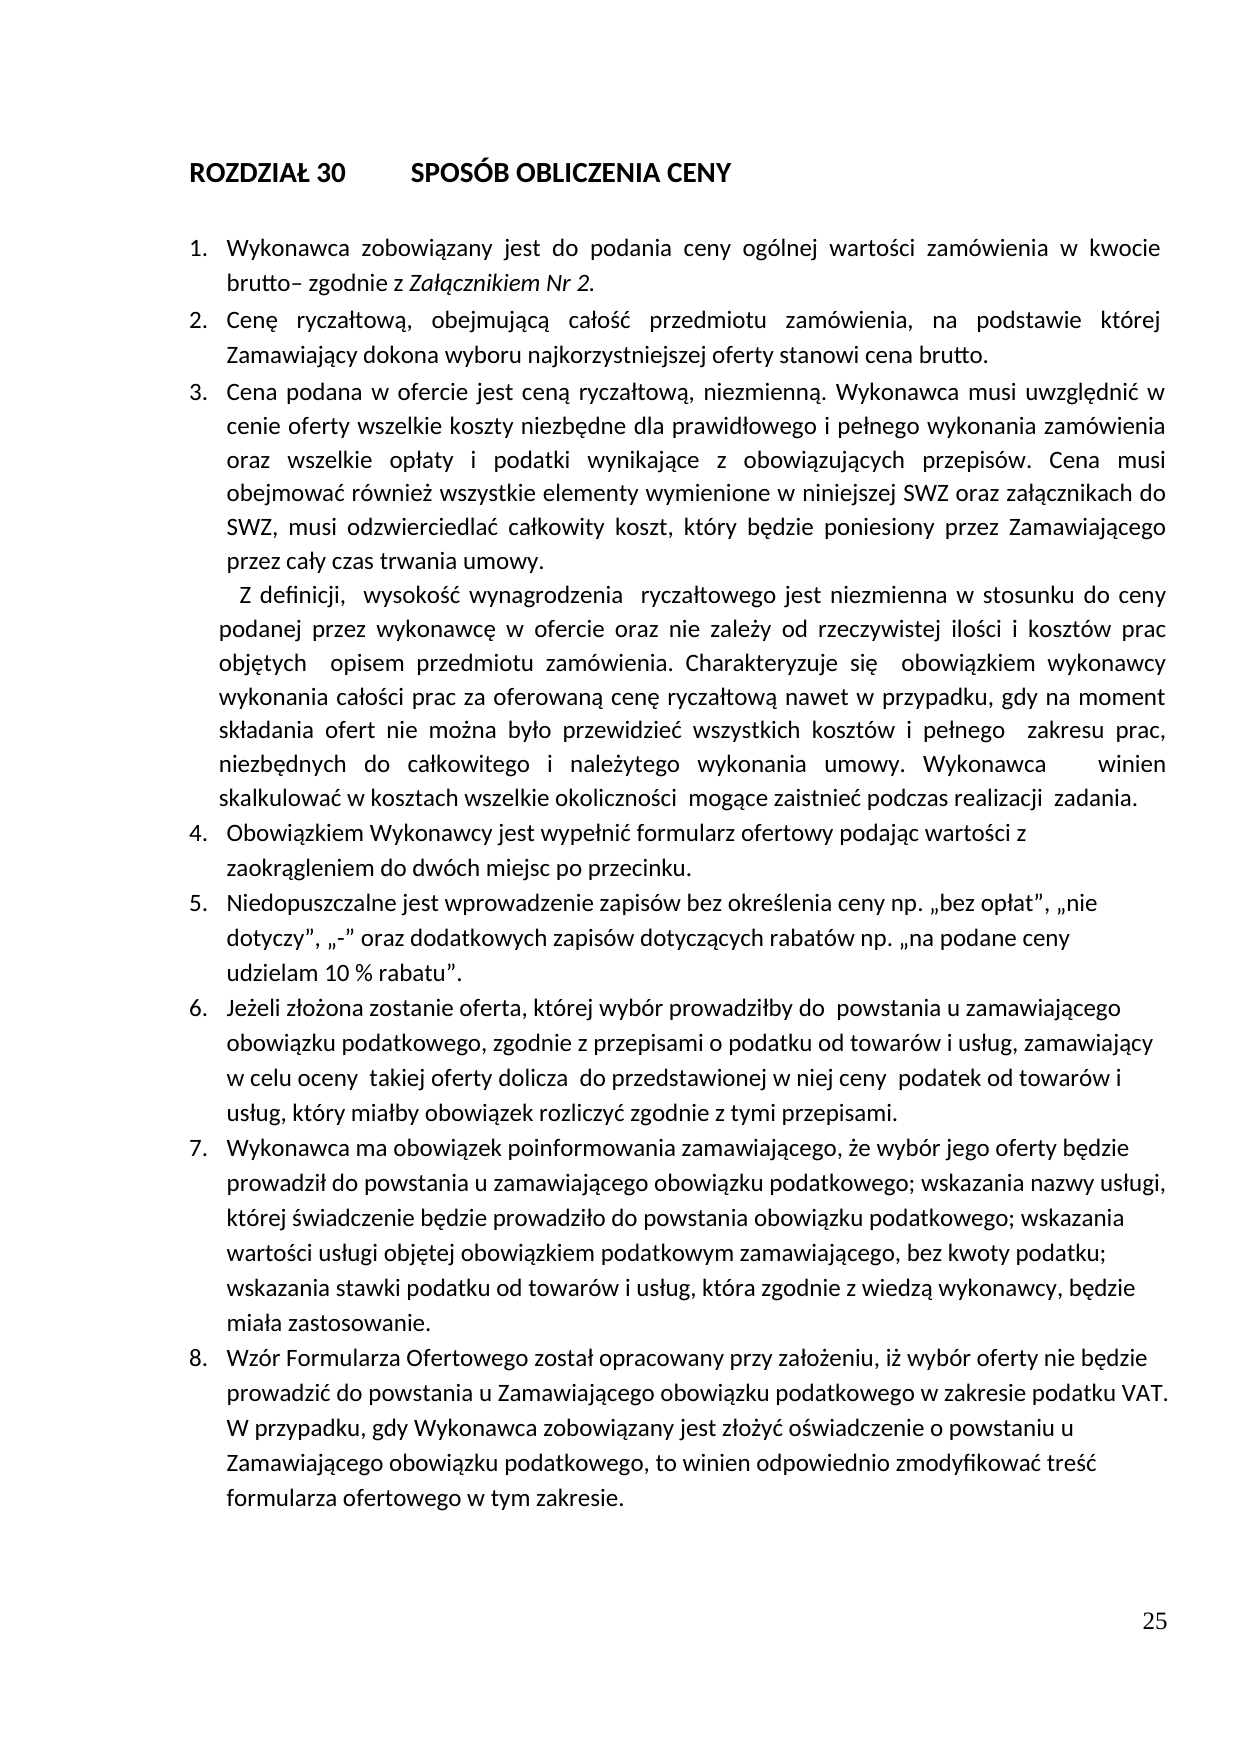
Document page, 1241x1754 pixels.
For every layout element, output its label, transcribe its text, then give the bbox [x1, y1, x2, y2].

list Jeżeli złożona zostanie oferta, której wybór prowadziłby do powstania u zamawiającego obowiązku podatkowego, zgodnie z przepisami o podatku od towarów i usług, zamawiający w celu oceny takiej oferty dolicza do przedstawionej w niej ceny podatek od towarów i usług, który miałby obowiązek rozliczyć zgodnie z tymi przepisami. [189, 992, 1167, 1127]
list Wykonawca ma obowiązek poinformowania zamawiającego, że wybór jego oferty będzie prowadził do powstania u zamawiającego obowiązku podatkowego; wskazania nazwy usługi, której świadczenie będzie prowadziło do powstania obowiązku podatkowego; wskazania wartości usługi objętej obowiązkiem podatkowym zamawiającego, bez kwoty podatku; wskazania stawki podatku od towarów i usług, która zgodnie z wiedzą wykonawcy, będzie miała zastosowanie. [189, 1132, 1176, 1337]
list Cena podana w ofercie jest ceną ryczałtową, niezmienną. Wykonawca musi uwzględnić w cenie oferty wszelkie koszty niezbędne dla prawidłowego i pełnego wykonania zamówienia oraz wszelkie opłaty i podatki wynikające z obowiązujących przepisów. Cena musi obejmować również wszystkie elementy wymienione w niniejszej SWZ oraz załącznikach do SWZ, musi odzwierciedlać całkowity koszt, który będzie poniesiony przez Zamawiającego przez cały czas trwania umowy. [189, 376, 1167, 576]
list Niedopuszczalne jest wprowadzenie zapisów bez określenia ceny np. „bez opłat”, „nie dotyczy”, „-” oraz dodatkowych zapisów dotyczących rabatów np. „na podane ceny udzielam 10 % rabatu”. [189, 887, 1167, 987]
list Z definicji, wysokość wynagrodzenia ryczałtowego jest niezmienna w stosunku do ceny podanej przez wykonawcę w ofercie oraz nie zależy od rzeczywistej ilości i kosztów prac objętych opisem przedmiotu zamówienia. Charakteryzuje się obowiązkiem wykonawcy wykonania całości prac za oferowaną cenę ryczałtową nawet w przypadku, gdy na moment składania ofert nie można było przewidzieć wszystkich kosztów i pełnego zakresu prac, niezbędnych do całkowitego i należytego wykonania umowy. Wykonawca winien skalkulować w kosztach wszelkie okoliczności mogące zaistnieć podczas realizacji zadania. [204, 579, 1167, 813]
list Wzór Formularza Ofertowego został opracowany przy założeniu, iż wybór oferty nie będzie prowadzić do powstania u Zamawiającego obowiązku podatkowego w zakresie podatku VAT. W przypadku, gdy Wykonawca zobowiązany jest złożyć oświadczenie o powstaniu u Zamawiającego obowiązku podatkowego, to winien odpowiednio zmodyfikować treść formularza ofertowego w tym zakresie. [189, 1342, 1176, 1512]
list Cenę ryczałtową, obejmującą całość przedmiotu zamówienia, na podstawie której Zamawiający dokona wyboru najkorzystniejszej oferty stanowi cena brutto. [189, 304, 1162, 370]
list Obowiązkiem Wykonawcy jest wypełnić formularz ofertowy podając wartości z zaokrągleniem do dwóch miejsc po przecinku. [189, 817, 1167, 882]
text ROZDZIAŁ 30 SPOSÓB OBLICZENIA CENY [189, 154, 1132, 189]
list Wykonawca zobowiązany jest do podania ceny ogólnej wartości zamówienia w kwocie brutto– zgodnie z Załącznikiem Nr 2. [189, 232, 1162, 298]
